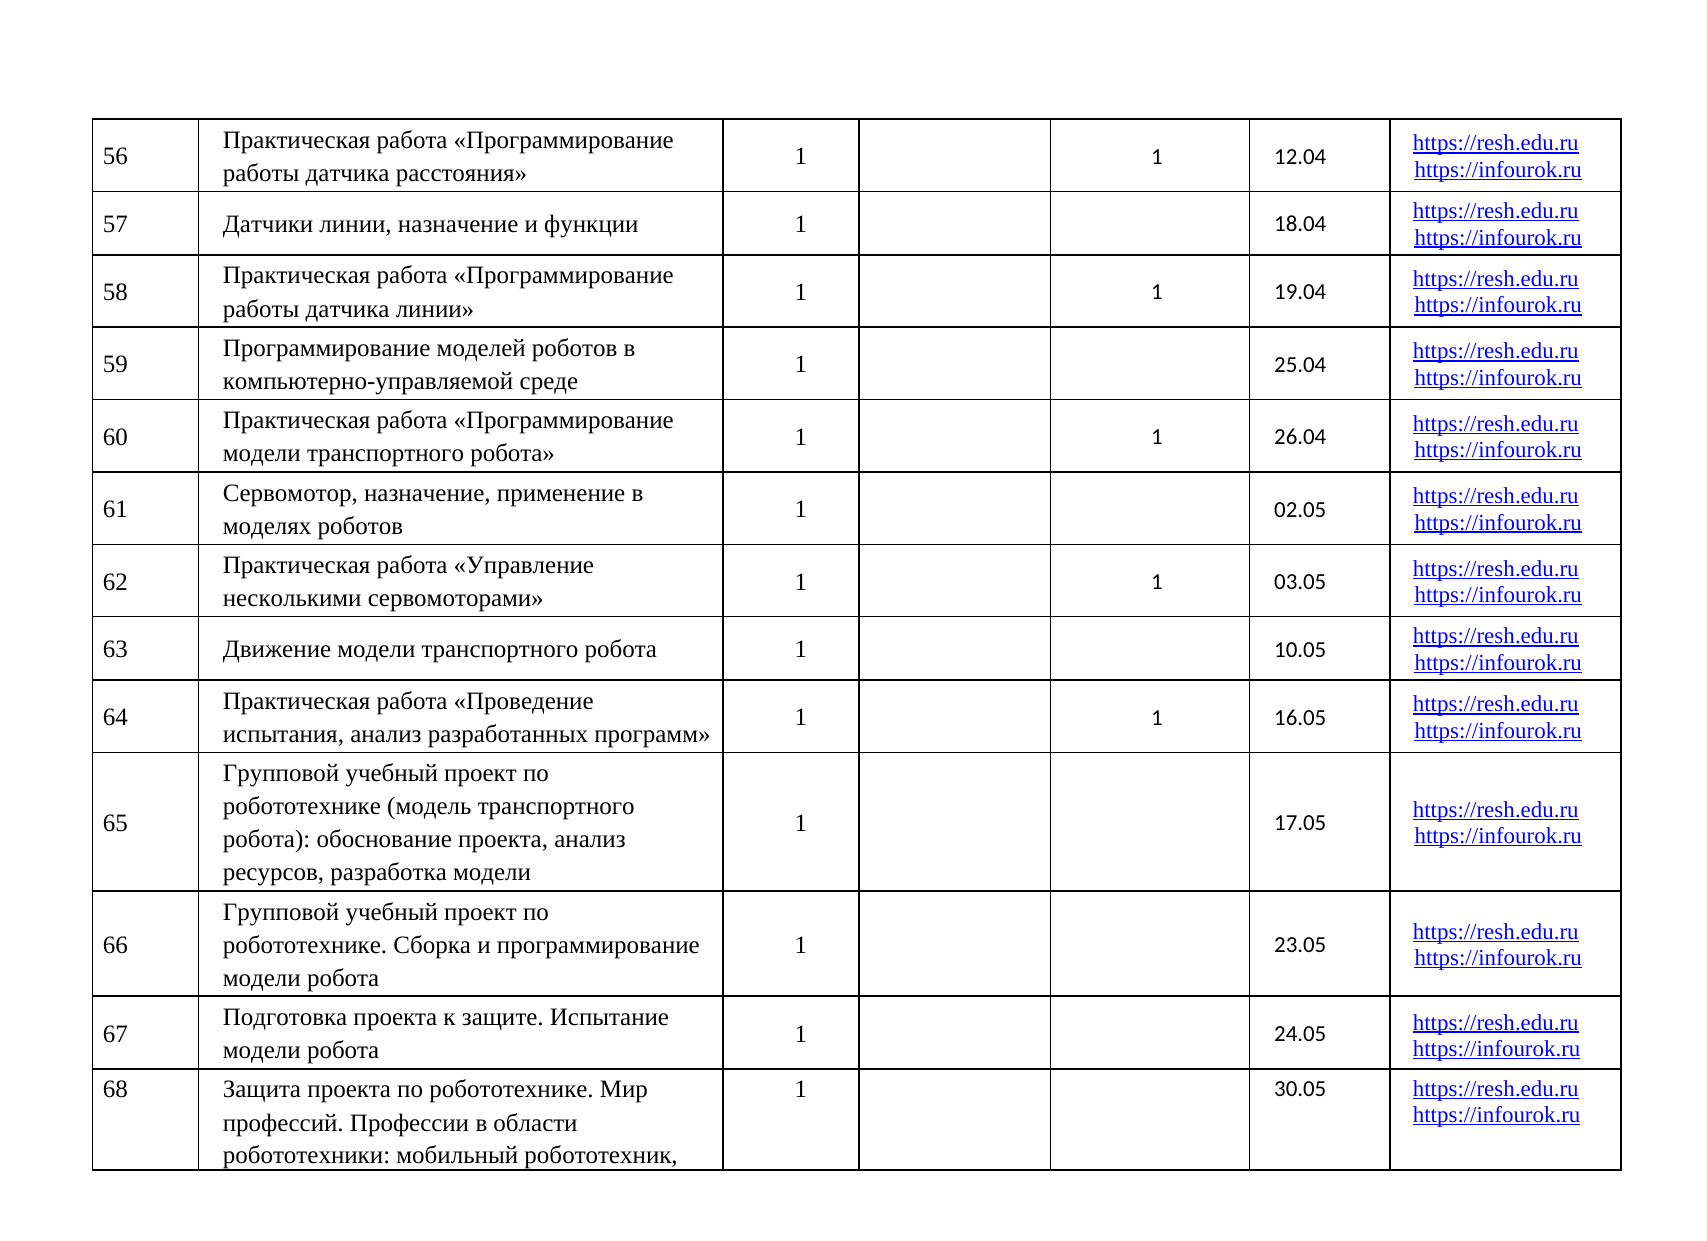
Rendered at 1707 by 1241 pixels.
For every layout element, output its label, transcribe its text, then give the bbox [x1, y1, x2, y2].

table_cell Практическая работа «Управление несколькими сервомоторами» [199, 545, 722, 616]
table_cell https://resh.edu.ru https://infourok.ru [1391, 545, 1620, 616]
table_cell Практическая работа «Программирование работы датчика линии» [199, 256, 722, 326]
table_cell 64 [93, 681, 198, 752]
table_cell https://resh.edu.ru https://infourok.ru [1391, 473, 1620, 543]
table_cell Групповой учебный проект по робототехнике. Сборка и программирование модели робота [199, 892, 722, 995]
table_cell Движение модели транспортного робота [199, 617, 722, 679]
table_cell 02.05 [1250, 473, 1389, 543]
table_cell [1051, 473, 1249, 543]
table_cell Практическая работа «Программирование работы датчика расстояния» [199, 120, 722, 191]
table_cell https://resh.edu.ru https://infourok.ru [1391, 892, 1620, 995]
table_cell https://resh.edu.ru https://infourok.ru [1391, 192, 1620, 254]
table_cell 1 [1051, 545, 1249, 616]
table_cell 1 [724, 192, 858, 254]
table_cell [860, 753, 1050, 890]
table_cell [860, 400, 1050, 471]
table_cell https://resh.edu.ru https://infourok.ru [1391, 681, 1620, 752]
table_cell [860, 1070, 1050, 1169]
table_cell 66 [93, 892, 198, 995]
table_cell [860, 473, 1050, 543]
table_cell 1 [724, 400, 858, 471]
table_cell 1 [724, 120, 858, 191]
table_cell 1 [724, 473, 858, 543]
table_cell 1 [1051, 120, 1249, 191]
table_cell 24.05 [1250, 997, 1389, 1068]
table_cell https://resh.edu.ru https://infourok.ru [1391, 753, 1620, 890]
table_cell 58 [93, 256, 198, 326]
table_cell [1051, 753, 1249, 890]
table_cell 03.05 [1250, 545, 1389, 616]
table_cell 1 [724, 545, 858, 616]
table_cell [1051, 192, 1249, 254]
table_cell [1391, 1070, 1620, 1169]
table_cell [199, 1070, 722, 1169]
table_cell [860, 256, 1050, 326]
table_cell 1 [724, 892, 858, 995]
table_cell [1051, 617, 1249, 679]
table_cell 68 [93, 1070, 198, 1169]
table_cell 1 [724, 328, 858, 399]
table_cell 56 [93, 120, 198, 191]
table_cell Сервомотор, назначение, применение в моделях роботов [199, 473, 722, 543]
table_cell Подготовка проекта к защите. Испытание модели робота [199, 997, 722, 1068]
table_cell 63 [93, 617, 198, 679]
table_cell Групповой учебный проект по робототехнике (модель транспортного робота): обоснование проекта, анализ ресурсов, разработка модели [199, 753, 722, 890]
table_cell 1 [724, 753, 858, 890]
table_cell 17.05 [1250, 753, 1389, 890]
table_cell 67 [93, 997, 198, 1068]
table_cell 57 [93, 192, 198, 254]
table_cell 1 [1051, 681, 1249, 752]
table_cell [1391, 120, 1620, 191]
table_cell 60 [93, 400, 198, 471]
table_cell [860, 997, 1050, 1068]
table_cell [860, 328, 1050, 399]
table_cell [1051, 328, 1249, 399]
table_cell 19.04 [1250, 256, 1389, 326]
table_cell [860, 192, 1050, 254]
table_cell 12.04 [1250, 120, 1389, 191]
table_cell https://resh.edu.ru https://infourok.ru [1391, 256, 1620, 326]
table_cell Практическая работа «Проведение испытания, анализ разработанных программ» [199, 681, 722, 752]
table_cell 1 [724, 681, 858, 752]
table_cell 18.04 [1250, 192, 1389, 254]
table_cell https://resh.edu.ru https://infourok.ru [1391, 997, 1620, 1068]
table_cell 1 [1051, 400, 1249, 471]
table_cell Программирование моделей роботов в компьютерно-управляемой среде [199, 328, 722, 399]
table_cell 23.05 [1250, 892, 1389, 995]
table_cell 30.05 [1250, 1070, 1389, 1169]
table_cell [1051, 997, 1249, 1068]
table_cell Практическая работа «Программирование модели транспортного робота» [199, 400, 722, 471]
table_cell [860, 545, 1050, 616]
table_cell 62 [93, 545, 198, 616]
table_cell [860, 681, 1050, 752]
table_cell [1051, 1070, 1249, 1169]
table_cell https://resh.edu.ru https://infourok.ru [1391, 617, 1620, 679]
table_cell 26.04 [1250, 400, 1389, 471]
table_cell 16.05 [1250, 681, 1389, 752]
table_cell 25.04 [1250, 328, 1389, 399]
table_cell [860, 120, 1050, 191]
table_cell [860, 892, 1050, 995]
table_cell [860, 617, 1050, 679]
table_cell 1 [724, 617, 858, 679]
table_cell 10.05 [1250, 617, 1389, 679]
table_cell https://resh.edu.ru https://infourok.ru [1391, 400, 1620, 471]
table_cell Датчики линии, назначение и функции [199, 192, 722, 254]
table_cell 1 [724, 1070, 858, 1169]
table_cell 65 [93, 753, 198, 890]
table_cell https://resh.edu.ru https://infourok.ru [1391, 328, 1620, 399]
table_cell 1 [724, 256, 858, 326]
table_cell 1 [724, 997, 858, 1068]
table_cell 61 [93, 473, 198, 543]
table_cell [1051, 892, 1249, 995]
table_cell 59 [93, 328, 198, 399]
table_cell 1 [1051, 256, 1249, 326]
